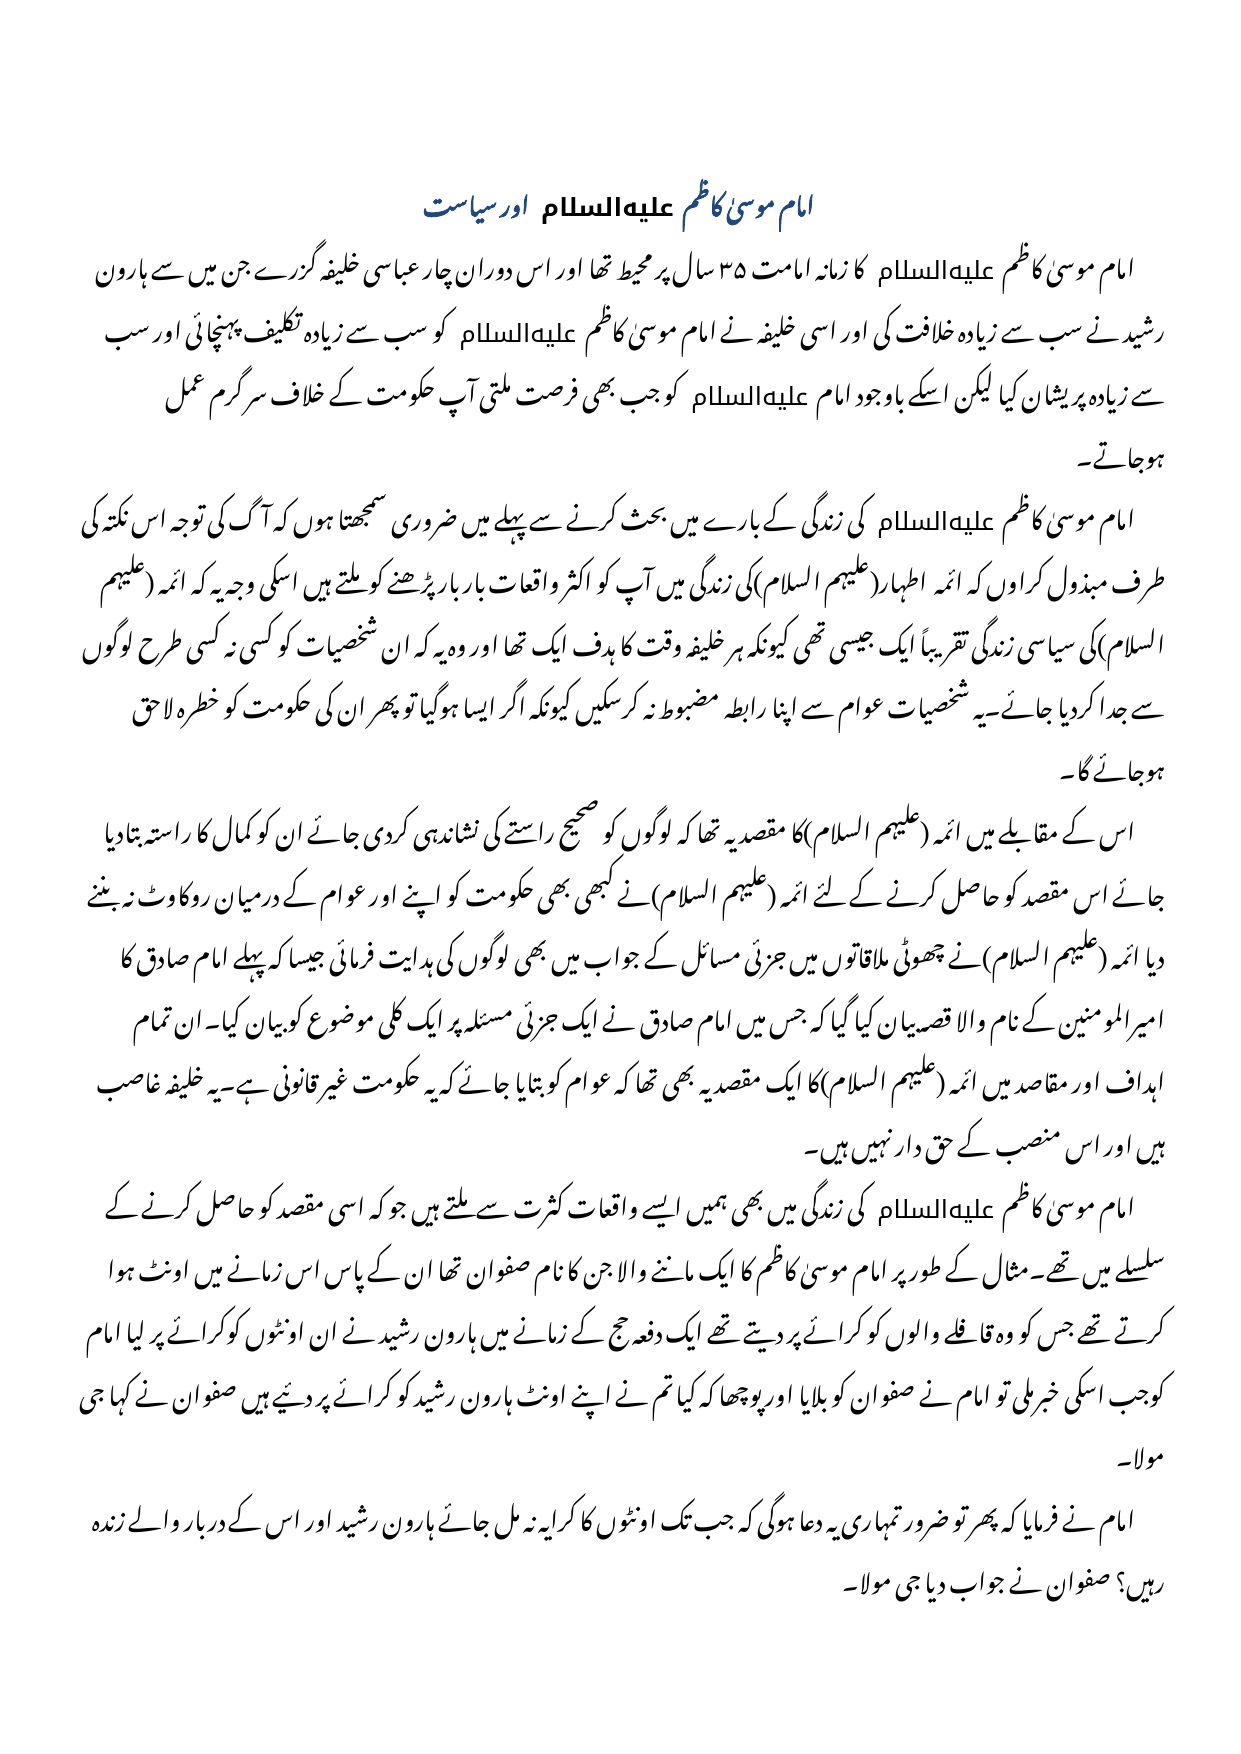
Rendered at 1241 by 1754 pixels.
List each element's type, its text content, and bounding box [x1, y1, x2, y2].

subtitle امام موسیٰ کاظم عليه‌السلام اور سیاست [75, 106, 1165, 232]
text امام نے فرمایا کہ پھر تو ضرور تمہاری یہ دعا ہوگی کہ جب تک اونٹوں کا کرایہ نہ مل جائے ہارون رشید اور اس کے دربار والے زندہ رہیں؟ صفوان نے جواب دیا جی مولا۔ [75, 1484, 1165, 1609]
text اس کے مقابلے میں ائمہ (علیہم السلام)کا مقصد یہ تھا کہ لوگوں کو صحیح راستے کی نشاندہی کردی جائے ان کو کمال کا راستہ بتادیا جائے اس مقصد کو حاصل کرنے کے لئے ائمہ (علیہم السلام)نے کبھی بھی حکومت کو اپنے اور عوام کے درمیان روکاوٹ نہ بننے دیا ائمہ (علیہم السلام)نے چھوٹی ملاقاتوں میں جزئی مسائل کے جواب میں بھی لوگوں کی ہدایت فرمائی جیسا کہ پہلے امام صادق کا امیرالمومنین کے نام والا قصہ بیان کیا گیا کہ جس میں امام صادق نے ایک جزئی مسئلہ پر ایک کلی موضوع کوبیان کیا۔ان تمام اہداف اور مقاصد میں ائمہ (علیہم السلام)کا ایک مقصد یہ بھی تھا کہ عوام کو بتایا جائے کہ یہ حکومت غیر قانونی ہے۔یہ خلیفہ غاصب ہیں اور اس منصب کے حق دار نہیں ہیں۔ [75, 796, 1165, 1171]
text امام موسیٰ کاظم عليه‌السلام کا زمانہ امامت ۳۵ سال پر محیط تھا اور اس دوران چار عباسی خلیفہ گزرے جن میں سے ہارون رشید نے سب سے زیادہ خلافت کی اور اسی خلیفہ نے امام موسیٰ کاظم عليه‌السلام کو سب سے زیادہ تکلیف پہنچائی اور سب سے زیادہ پریشان کیا لیکن اسکے باوجود امام عليه‌السلام کو جب بھی فرصت ملتی آپ حکومت کے خلاف سر گرم عمل ہوجاتے۔ [75, 232, 1165, 483]
text امام موسیٰ کاظم عليه‌السلام کی زندگی میں بھی ہمیں ایسے واقعات کثرت سے ملتے ہیں جو کہ اسی مقصد کو حاصل کرنے کے سلسلے میں تھے۔مثال کے طور پر امام موسیٰ کاظم کا ایک ماننے والا جن کا نام صفوان تھا ان کے پاس اس زمانے میں اونٹ ہوا کرتے تھے جس کو وہ قافلے والوں کو کرائے پر دیتے تھے ایک دفعہ حج کے زمانے میں ہارون رشید نے ان اونٹوں کوکرائے پر لیا امام کوجب اسکی خبرملی تو امام نے صفوان کو بلایا اور پوچھا کہ کیا تم نے اپنے اونٹ ہارون رشید کو کرائے پر دئیے ہیں صفوان نے کہا جی مولا۔ [75, 1171, 1165, 1484]
text امام موسیٰ کاظم عليه‌السلام کی زندگی کے بارے میں بحث کرنے سے پہلے میں ضروری سمجھتا ہوں کہ آگ کی توجہ اس نکتہ کی طرف مبذول کراوں کہ ائمہ اطہار(علیہم السلام)کی زندگی میں آپ کو اکثر واقعات بار بار پڑھنے کو ملتے ہیں اسکی وجہ یہ کہ ائمہ (علیہم السلام)کی سیاسی زندگی تقریباً ایک جیسی تھی کیونکہ ہر خلیفہ وقت کا ہدف ایک تھا اور وہ یہ کہ ان شخصیات کو کسی نہ کسی طرح لوگوں سے جدا کردیا جائے۔یہ شخصیات عوام سے اپنا رابطہ مضبوط نہ کرسکیں کیونکہ اگر ایسا ہوگیا تو پھر ان کی حکومت کو خطرہ لاحق ہوجائے گا۔ [75, 483, 1165, 796]
